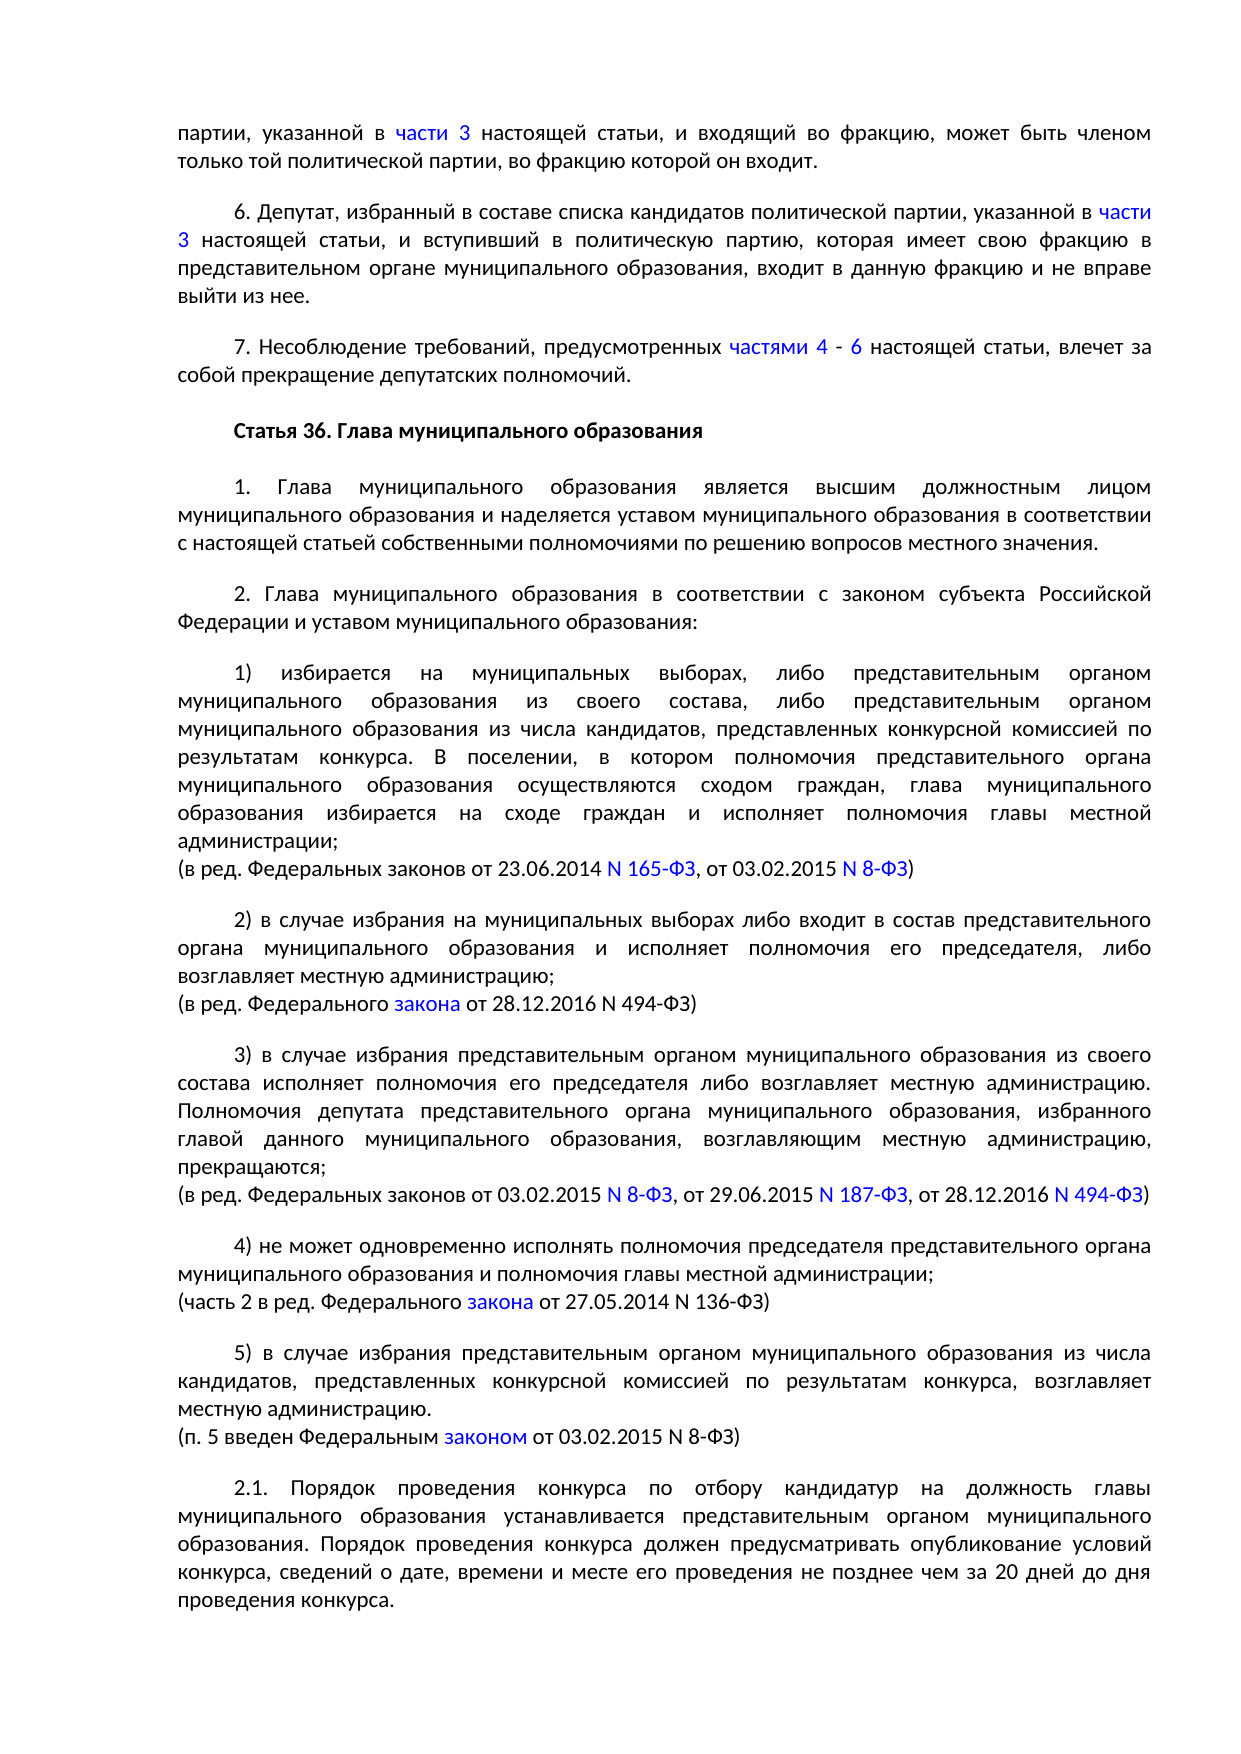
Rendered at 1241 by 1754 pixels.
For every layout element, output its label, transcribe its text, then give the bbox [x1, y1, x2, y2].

text 4) не может одновременно исполнять полномочия председателя представительного органа муниципального образования и полномочия главы местной администрации; [177, 1231, 1152, 1287]
text 1. Глава муниципального образования является высшим должностным лицом муниципального образования и наделяется уставом муниципального образования в соответствии с настоящей статьей собственными полномочиями по решению вопросов местного значения. [177, 472, 1152, 556]
text 7. Несоблюдение требований, предусмотренных частями 4 - 6 настоящей статьи, влечет за собой прекращение депутатских полномочий. [177, 332, 1152, 388]
text 2.1. Порядок проведения конкурса по отбору кандидатур на должность главы муниципального образования устанавливается представительным органом муниципального образования. Порядок проведения конкурса должен предусматривать опубликование условий конкурса, сведений о дате, времени и месте его проведения не позднее чем за 20 дней до дня проведения конкурса. [177, 1473, 1152, 1613]
text (п. 5 введен Федеральным законом от 03.02.2015 N 8-ФЗ) [177, 1422, 1152, 1450]
title Статья 36. Глава муниципального образования [177, 416, 1152, 444]
text (часть 2 в ред. Федерального закона от 27.05.2014 N 136-ФЗ) [177, 1287, 1152, 1315]
text 2) в случае избрания на муниципальных выборах либо входит в состав представительного органа муниципального образования и исполняет полномочия его председателя, либо возглавляет местную администрацию; [177, 905, 1152, 989]
text 1) избирается на муниципальных выборах, либо представительным органом муниципального образования из своего состава, либо представительным органом муниципального образования из числа кандидатов, представленных конкурсной комиссией по результатам конкурса. В поселении, в котором полномочия представительного органа муниципального образования осуществляются сходом граждан, глава муниципального образования избирается на сходе граждан и исполняет полномочия главы местной администрации; [177, 658, 1152, 854]
text (в ред. Федеральных законов от 03.02.2015 N 8-ФЗ, от 29.06.2015 N 187-ФЗ, от 28.12.2016 N 494-ФЗ) [177, 1180, 1152, 1208]
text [177, 118, 1152, 174]
text 6. Депутат, избранный в составе списка кандидатов политической партии, указанной в части 3 настоящей статьи, и вступивший в политическую партию, которая имеет свою фракцию в представительном органе муниципального образования, входит в данную фракцию и не вправе выйти из нее. [177, 197, 1152, 309]
text 5) в случае избрания представительным органом муниципального образования из числа кандидатов, представленных конкурсной комиссией по результатам конкурса, возглавляет местную администрацию. [177, 1338, 1152, 1422]
text 2. Глава муниципального образования в соответствии с законом субъекта Российской Федерации и уставом муниципального образования: [177, 579, 1152, 635]
text (в ред. Федеральных законов от 23.06.2014 N 165-ФЗ, от 03.02.2015 N 8-ФЗ) [177, 854, 1152, 882]
text (в ред. Федерального закона от 28.12.2016 N 494-ФЗ) [177, 989, 1152, 1017]
text 3) в случае избрания представительным органом муниципального образования из своего состава исполняет полномочия его председателя либо возглавляет местную администрацию. Полномочия депутата представительного органа муниципального образования, избранного главой данного муниципального образования, возглавляющим местную администрацию, прекращаются; [177, 1040, 1152, 1180]
